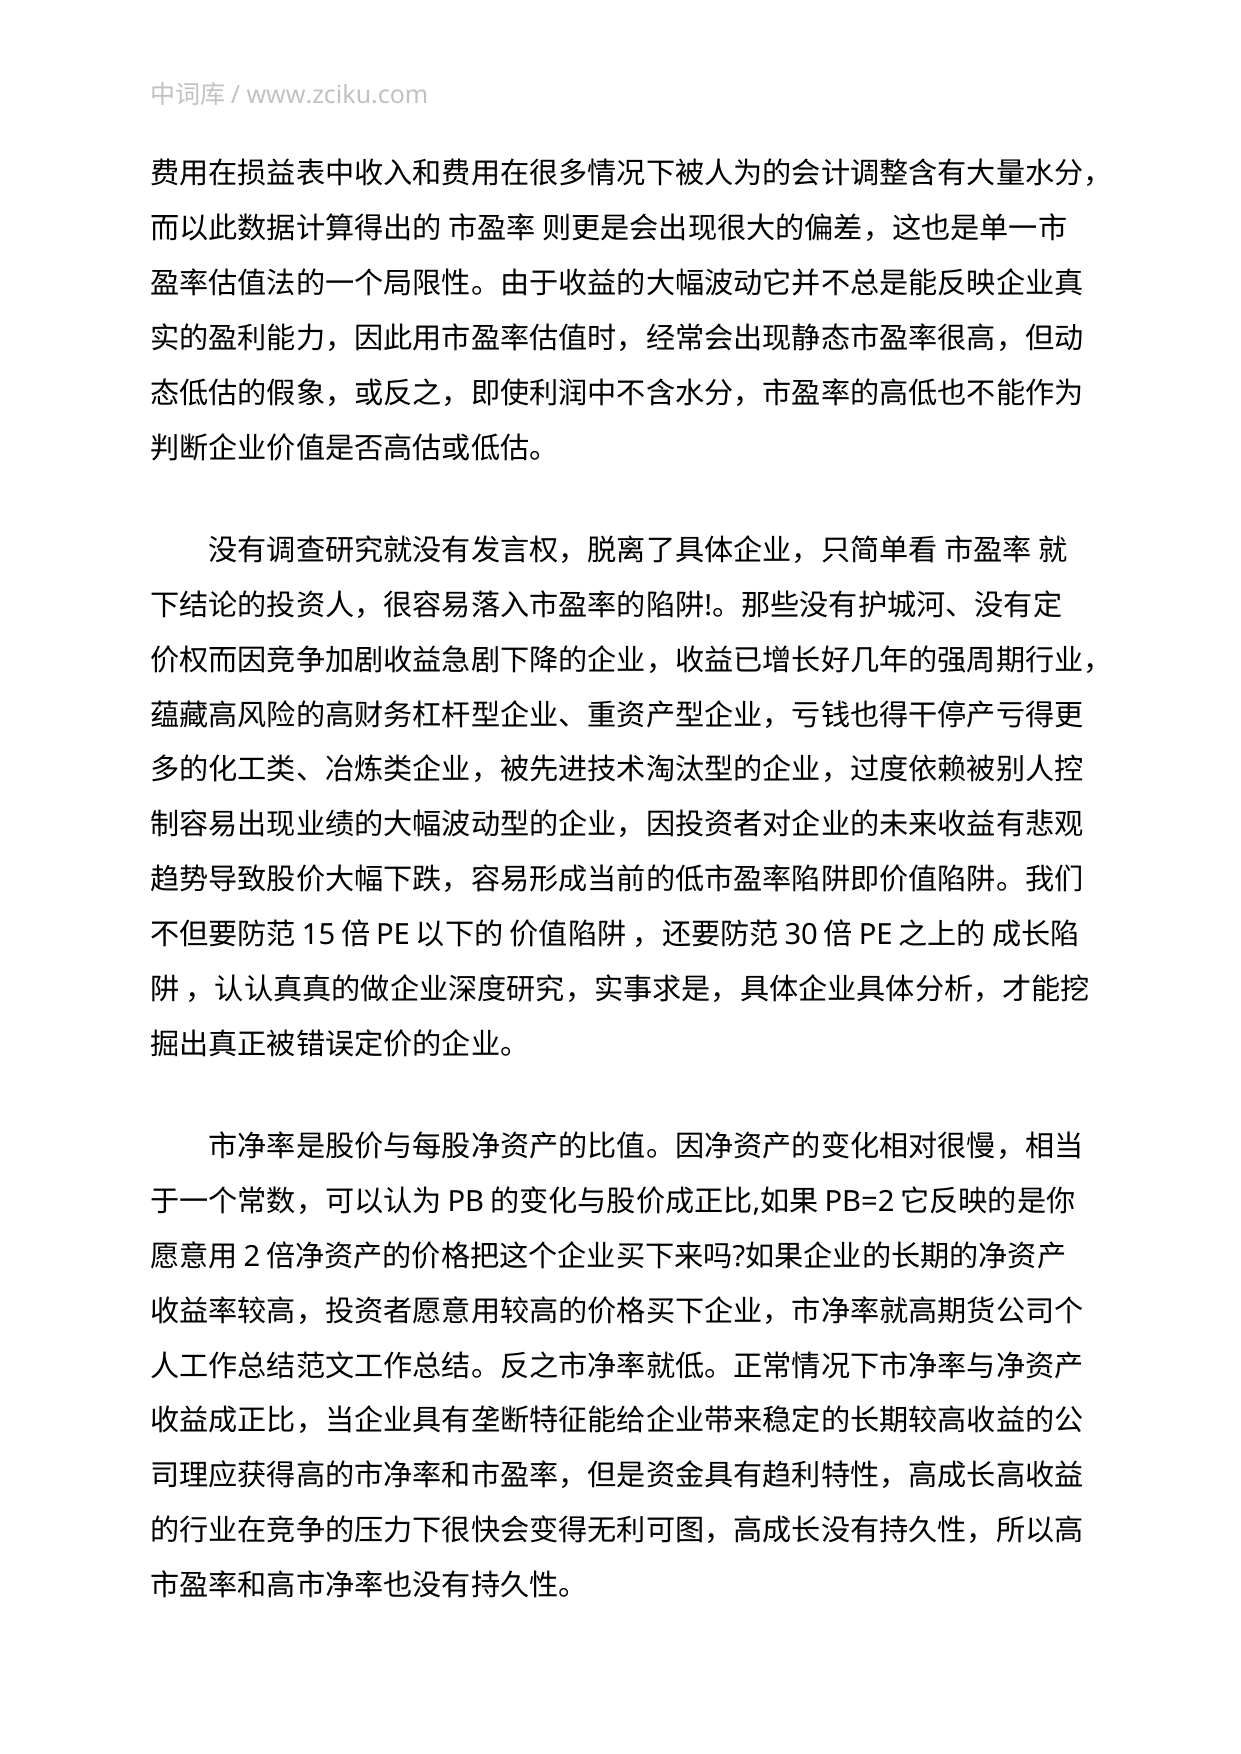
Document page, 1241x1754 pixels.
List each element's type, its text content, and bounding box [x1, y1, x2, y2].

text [150, 150, 1090, 467]
text 市净率是股价与每股净资产的比值。因净资产的变化相对很慢，相当于一个常数，可以认为PB的变化与股价成正比,如果PB=2它反映的是你愿意用2倍净资产的价格把这个企业买下来吗?如果企业的长期的净资产收益率较高，投资者愿意用较高的价格买下企业，市净率就高期货公司个人工作总结范文工作总结。反之市净率就低。正常情况下市净率与净资产收益成正比，当企业具有垄断特征能给企业带来稳定的长期较高收益的公司理应获得高的市净率和市盈率，但是资金具有趋利特性，高成长高收益的行业在竞争的压力下很快会变得无利可图，高成长没有持久性，所以高市盈率和高市净率也没有持久性。 [150, 1122, 1090, 1604]
text 没有调查研究就没有发言权，脱离了具体企业，只简单看 市盈率 就下结论的投资人，很容易落入市盈率的陷阱!。那些没有护城河、没有定价权而因竞争加剧收益急剧下降的企业，收益已增长好几年的强周期行业，蕴藏高风险的高财务杠杆型企业、重资产型企业，亏钱也得干停产亏得更多的化工类、冶炼类企业，被先进技术淘汰型的企业，过度依赖被别人控制容易出现业绩的大幅波动型的企业，因投资者对企业的未来收益有悲观趋势导致股价大幅下跌，容易形成当前的低市盈率陷阱即价值陷阱。我们不但要防范15倍PE以下的 价值陷阱 ，还要防范30倍PE之上的 成长陷阱 ，认认真真的做企业深度研究，实事求是，具体企业具体分析，才能挖掘出真正被错误定价的企业。 [150, 526, 1090, 1063]
